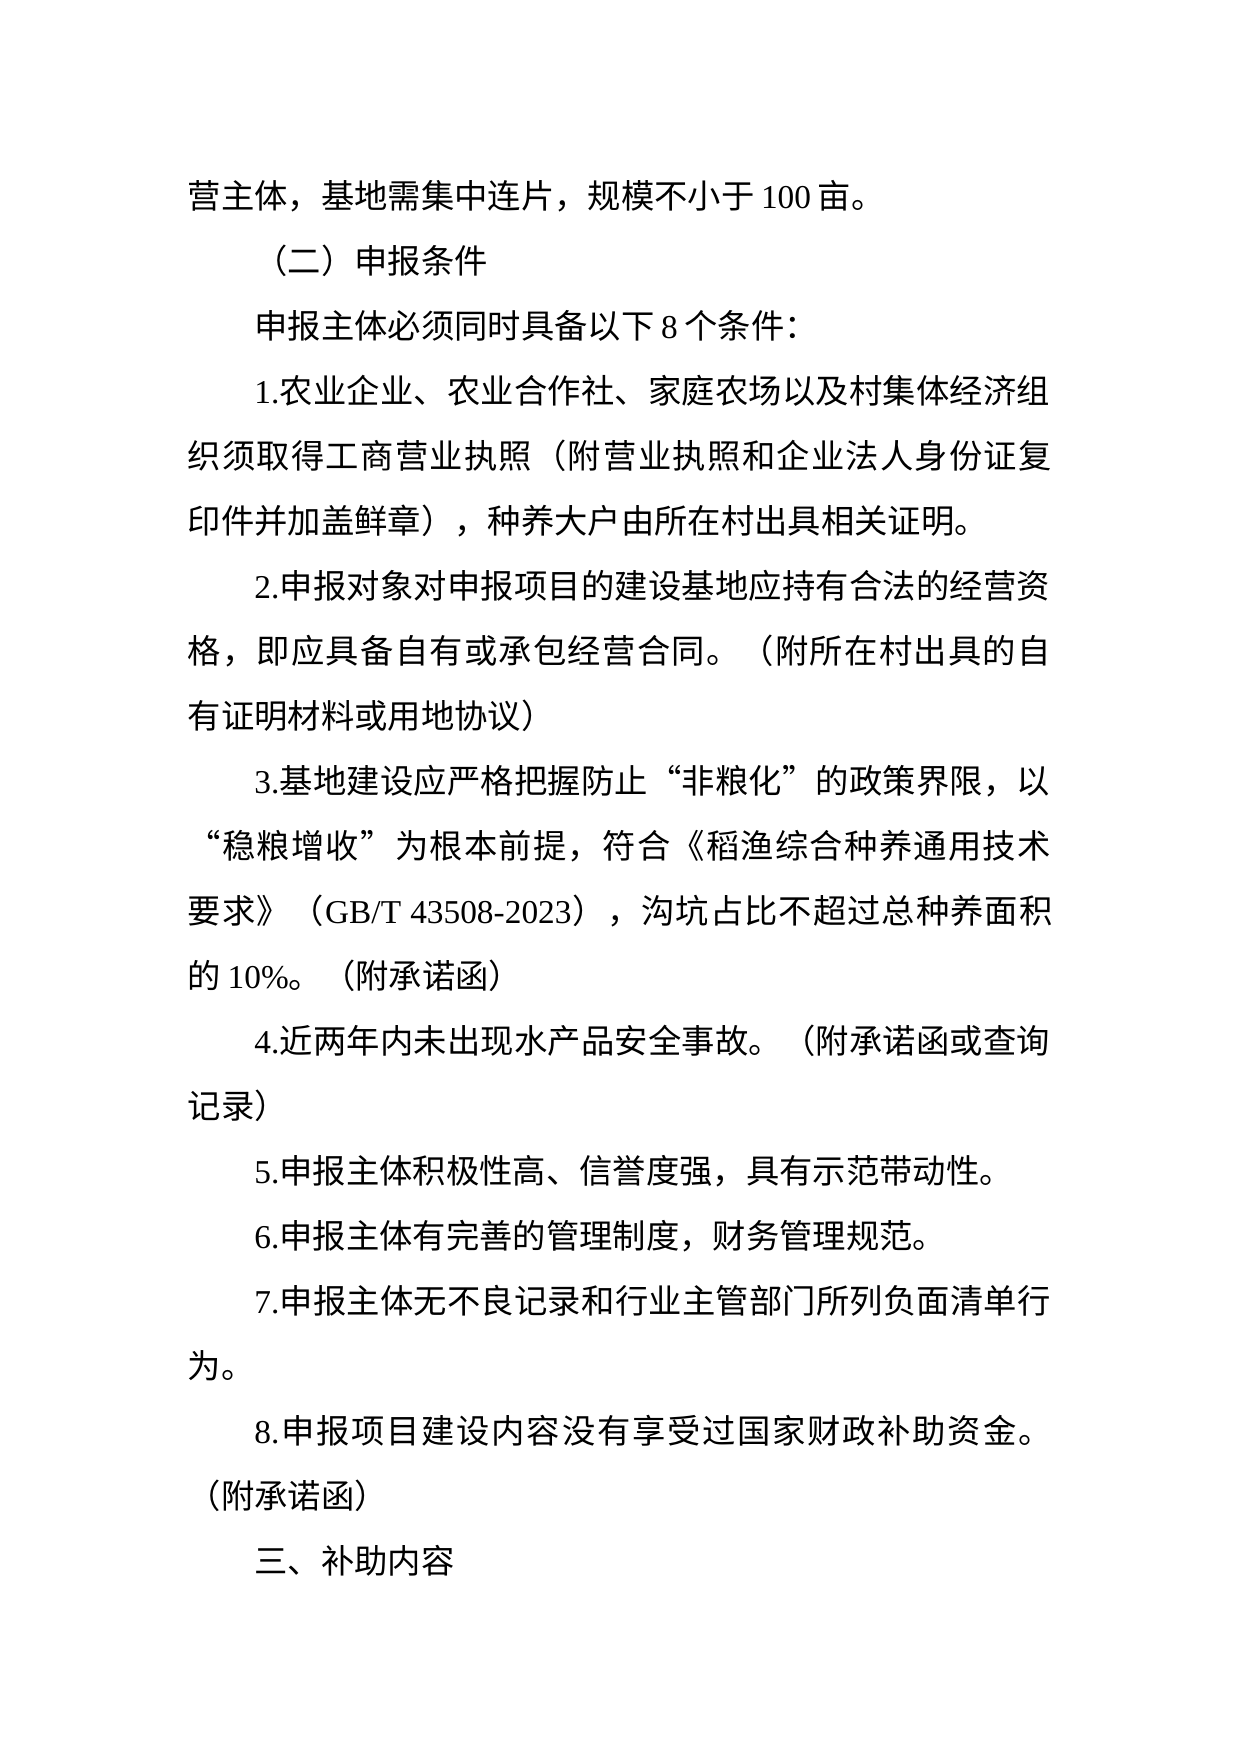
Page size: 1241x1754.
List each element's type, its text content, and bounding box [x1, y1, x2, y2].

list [187, 162, 1053, 227]
list 5.申报主体积极性高、信誉度强，具有示范带动性。 [187, 1137, 1053, 1202]
text 4.近两年内未出现水产品安全事故。（附承诺函或查询记录） [187, 1007, 1053, 1137]
list 3.基地建设应严格把握防止“非粮化”的政策界限，以“稳粮增收”为根本前提，符合《稻渔综合种养通用技术要求》（GB/T 43508-2023），沟坑占比不超过总种养面积的10%。（附承诺函） [187, 747, 1053, 1007]
list 补助内容 [187, 1527, 1053, 1592]
list 1.农业企业、农业合作社、家庭农场以及村集体经济组织须取得工商营业执照（附营业执照和企业法人身份证复印件并加盖鲜章），种养大户由所在村出具相关证明。 [187, 357, 1053, 552]
list 7.申报主体无不良记录和行业主管部门所列负面清单行为。 [187, 1267, 1053, 1397]
list 8.申报项目建设内容没有享受过国家财政补助资金。（附承诺函） [187, 1397, 1053, 1527]
list 6.申报主体有完善的管理制度，财务管理规范。 [187, 1202, 1053, 1267]
list 申报条件 [187, 227, 1053, 292]
list 申报主体必须同时具备以下8个条件： [187, 292, 1053, 357]
list 2.申报对象对申报项目的建设基地应持有合法的经营资格，即应具备自有或承包经营合同。（附所在村出具的自有证明材料或用地协议） [187, 552, 1053, 747]
